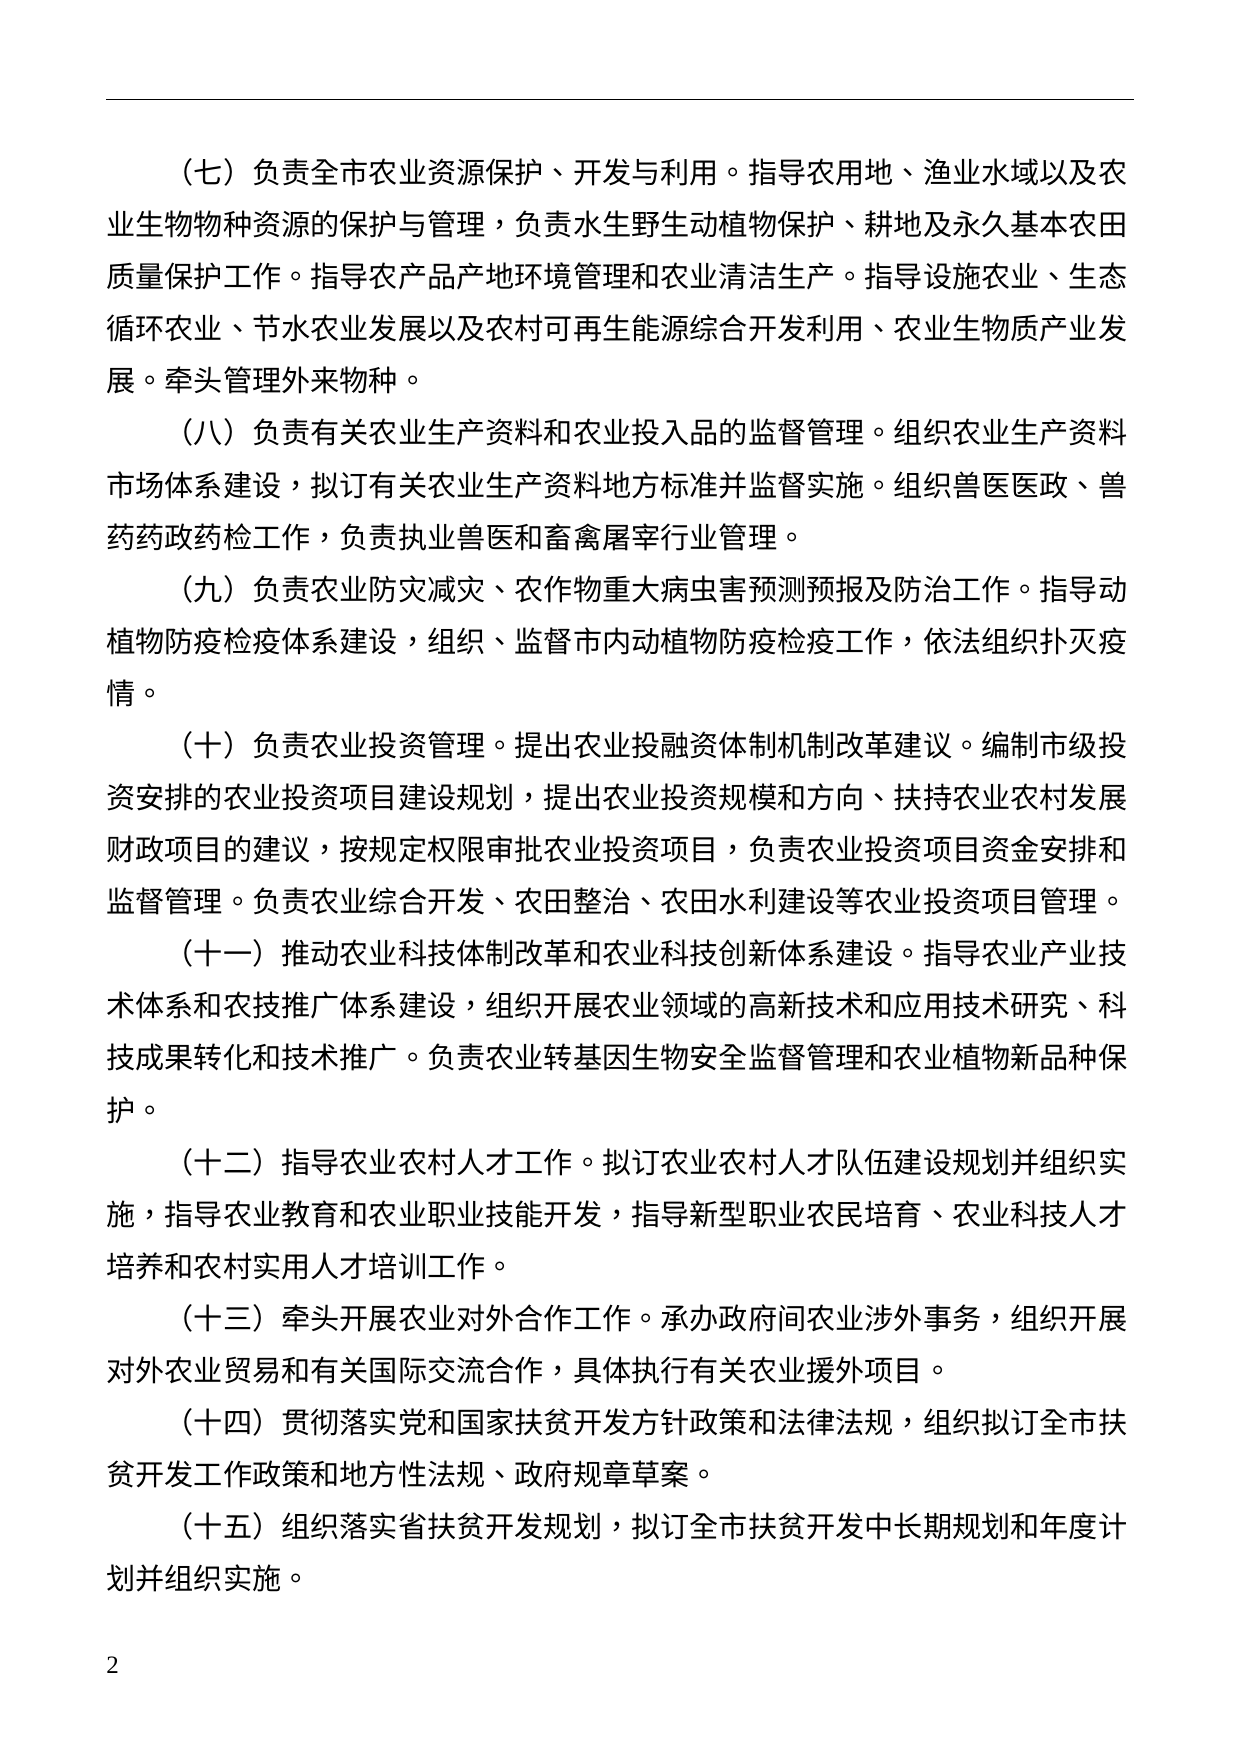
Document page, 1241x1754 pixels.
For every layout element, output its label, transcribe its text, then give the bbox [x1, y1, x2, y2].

text （十）负责农业投资管理。提出农业投融资体制机制改革建议。编制市级投资安排的农业投资项目建设规划，提出农业投资规模和方向、扶持农业农村发展财政项目的建议，按规定权限审批农业投资项目，负责农业投资项目资金安排和监督管理。负责农业综合开发、农田整治、农田水利建设等农业投资项目管理。 [106, 715, 1134, 923]
text （十二）指导农业农村人才工作。拟订农业农村人才队伍建设规划并组织实施，指导农业教育和农业职业技能开发，指导新型职业农民培育、农业科技人才培养和农村实用人才培训工作。 [106, 1131, 1134, 1288]
text （七）负责全市农业资源保护、开发与利用。指导农用地、渔业水域以及农业生物物种资源的保护与管理，负责水生野生动植物保护、耕地及永久基本农田质量保护工作。指导农产品产地环境管理和农业清洁生产。指导设施农业、生态循环农业、节水农业发展以及农村可再生能源综合开发利用、农业生物质产业发展。牵头管理外来物种。 [106, 142, 1134, 402]
text （十三）牵头开展农业对外合作工作。承办政府间农业涉外事务，组织开展对外农业贸易和有关国际交流合作，具体执行有关农业援外项目。 [106, 1288, 1134, 1392]
text （九）负责农业防灾减灾、农作物重大病虫害预测预报及防治工作。指导动植物防疫检疫体系建设，组织、监督市内动植物防疫检疫工作，依法组织扑灭疫情。 [106, 558, 1134, 715]
text （十五）组织落实省扶贫开发规划，拟订全市扶贫开发中长期规划和年度计划并组织实施。 [106, 1496, 1134, 1600]
text （十一）推动农业科技体制改革和农业科技创新体系建设。指导农业产业技术体系和农技推广体系建设，组织开展农业领域的高新技术和应用技术研究、科技成果转化和技术推广。负责农业转基因生物安全监督管理和农业植物新品种保护。 [106, 923, 1134, 1131]
text （八）负责有关农业生产资料和农业投入品的监督管理。组织农业生产资料市场体系建设，拟订有关农业生产资料地方标准并监督实施。组织兽医医政、兽药药政药检工作，负责执业兽医和畜禽屠宰行业管理。 [106, 402, 1134, 558]
text （十四）贯彻落实党和国家扶贫开发方针政策和法律法规，组织拟订全市扶贫开发工作政策和地方性法规、政府规章草案。 [106, 1392, 1134, 1496]
